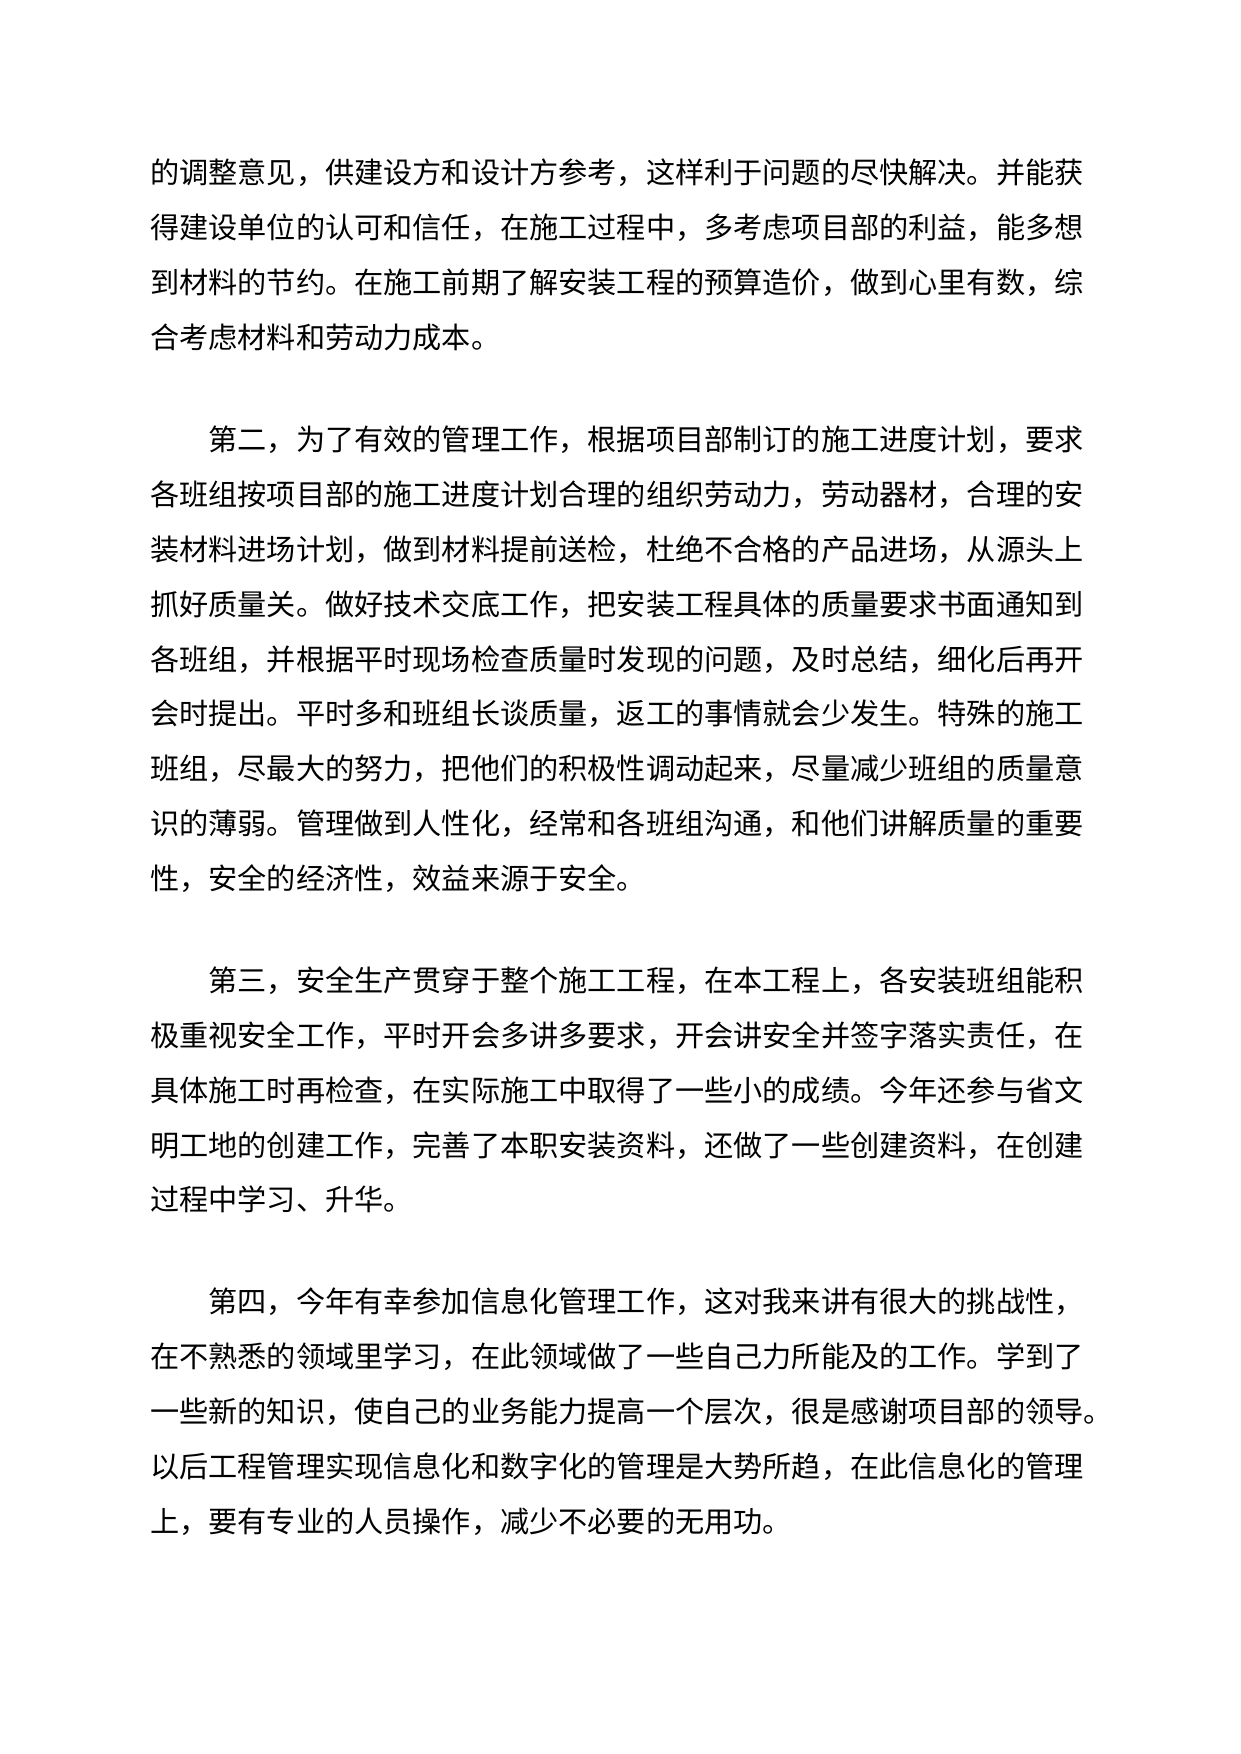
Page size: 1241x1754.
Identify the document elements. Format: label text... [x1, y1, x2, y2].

text 第三，安全生产贯穿于整个施工工程，在本工程上，各安装班组能积极重视安全工作，平时开会多讲多要求，开会讲安全并签字落实责任，在具体施工时再检查，在实际施工中取得了一些小的成绩。今年还参与省文明工地的创建工作，完善了本职安装资料，还做了一些创建资料，在创建过程中学习、升华。 [150, 957, 1090, 1219]
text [150, 150, 1090, 357]
text 第四，今年有幸参加信息化管理工作，这对我来讲有很大的挑战性，在不熟悉的领域里学习，在此领域做了一些自己力所能及的工作。学到了一些新的知识，使自己的业务能力提高一个层次，很是感谢项目部的领导。以后工程管理实现信息化和数字化的管理是大势所趋，在此信息化的管理上，要有专业的人员操作，减少不必要的无用功。 [150, 1279, 1090, 1541]
text 第二，为了有效的管理工作，根据项目部制订的施工进度计划，要求各班组按项目部的施工进度计划合理的组织劳动力，劳动器材，合理的安装材料进场计划，做到材料提前送检，杜绝不合格的产品进场，从源头上抓好质量关。做好技术交底工作，把安装工程具体的质量要求书面通知到各班组，并根据平时现场检查质量时发现的问题，及时总结，细化后再开会时提出。平时多和班组长谈质量，返工的事情就会少发生。特殊的施工班组，尽最大的努力，把他们的积极性调动起来，尽量减少班组的质量意识的薄弱。管理做到人性化，经常和各班组沟通，和他们讲解质量的重要性，安全的经济性，效益来源于安全。 [150, 416, 1090, 898]
